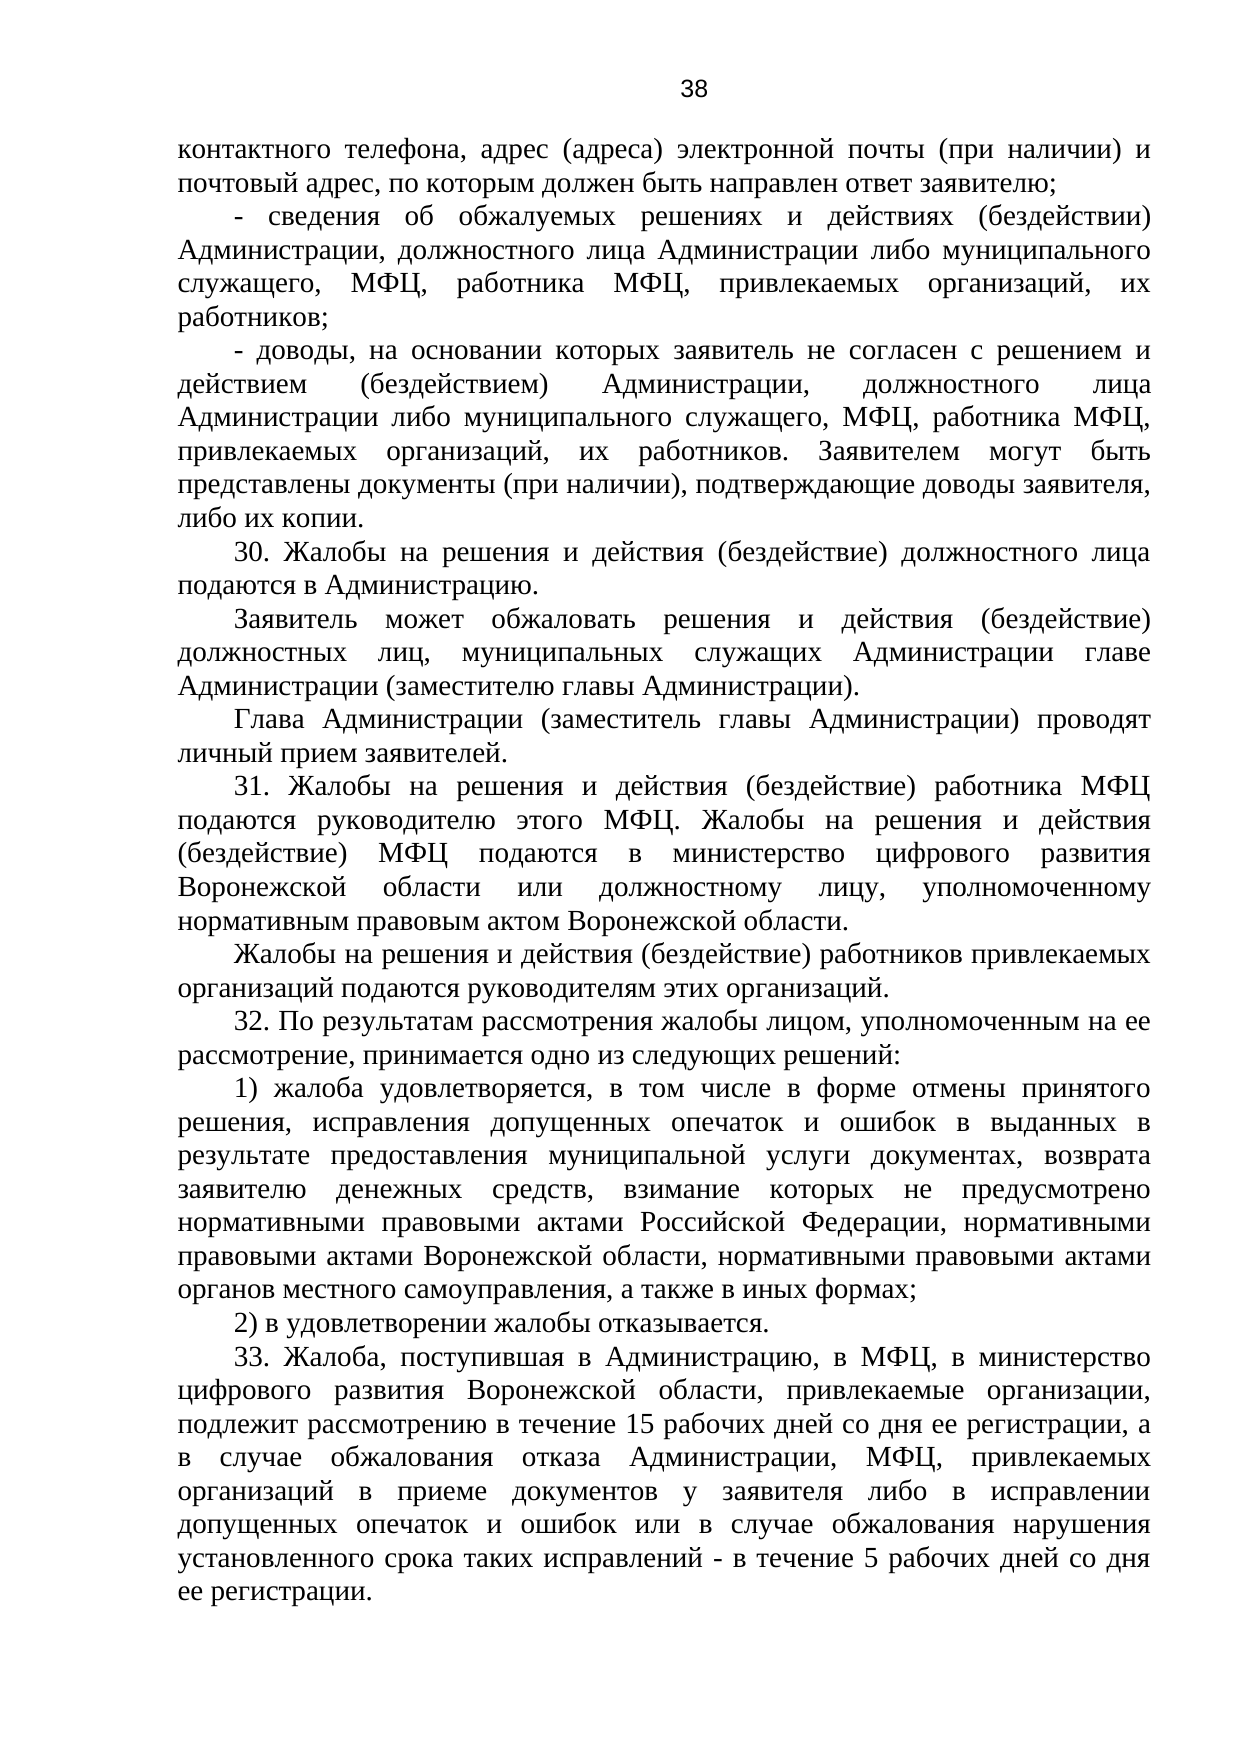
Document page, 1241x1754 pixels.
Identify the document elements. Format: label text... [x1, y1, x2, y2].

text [177, 131, 1152, 198]
text 33. Жалоба, поступившая в Администрацию, в МФЦ, в министерство цифрового развития Воронежской области, привлекаемые организации, подлежит рассмотрению в течение 15 рабочих дней со дня ее регистрации, а в случае обжалования отказа Администрации, МФЦ, привлекаемых организаций в приеме документов у заявителя либо в исправлении допущенных опечаток и ошибок или в случае обжалования нарушения установленного срока таких исправлений - в течение 5 рабочих дней со дня ее регистрации. [177, 1339, 1152, 1607]
text 32. По результатам рассмотрения жалобы лицом, уполномоченным на ее рассмотрение, принимается одно из следующих решений: [177, 1003, 1152, 1070]
text 30. Жалобы на решения и действия (бездействие) должностного лица подаются в Администрацию. [177, 534, 1152, 601]
text 2) в удовлетворении жалобы отказывается. [177, 1305, 1152, 1339]
text Глава Администрации (заместитель главы Администрации) проводят личный прием заявителей. [177, 701, 1152, 768]
text 31. Жалобы на решения и действия (бездействие) работника МФЦ подаются руководителю этого МФЦ. Жалобы на решения и действия (бездействие) МФЦ подаются в министерство цифрового развития Воронежской области или должностному лицу, уполномоченному нормативным правовым актом Воронежской области. [177, 768, 1152, 936]
text 1) жалоба удовлетворяется, в том числе в форме отмены принятого решения, исправления допущенных опечаток и ошибок в выданных в результате предоставления муниципальной услуги документах, возврата заявителю денежных средств, взимание которых не предусмотрено нормативными правовыми актами Российской Федерации, нормативными правовыми актами Воронежской области, нормативными правовыми актами органов местного самоуправления, а также в иных формах; [177, 1070, 1152, 1305]
text - доводы, на основании которых заявитель не согласен с решением и действием (бездействием) Администрации, должностного лица Администрации либо муниципального служащего, МФЦ, работника МФЦ, привлекаемых организаций, их работников. Заявителем могут быть представлены документы (при наличии), подтверждающие доводы заявителя, либо их копии. [177, 332, 1152, 534]
text Заявитель может обжаловать решения и действия (бездействие) должностных лиц, муниципальных служащих Администрации главе Администрации (заместителю главы Администрации). [177, 601, 1152, 701]
text - сведения об обжалуемых решениях и действиях (бездействии) Администрации, должностного лица Администрации либо муниципального служащего, МФЦ, работника МФЦ, привлекаемых организаций, их работников; [177, 198, 1152, 332]
text Жалобы на решения и действия (бездействие) работников привлекаемых организаций подаются руководителям этих организаций. [177, 936, 1152, 1003]
